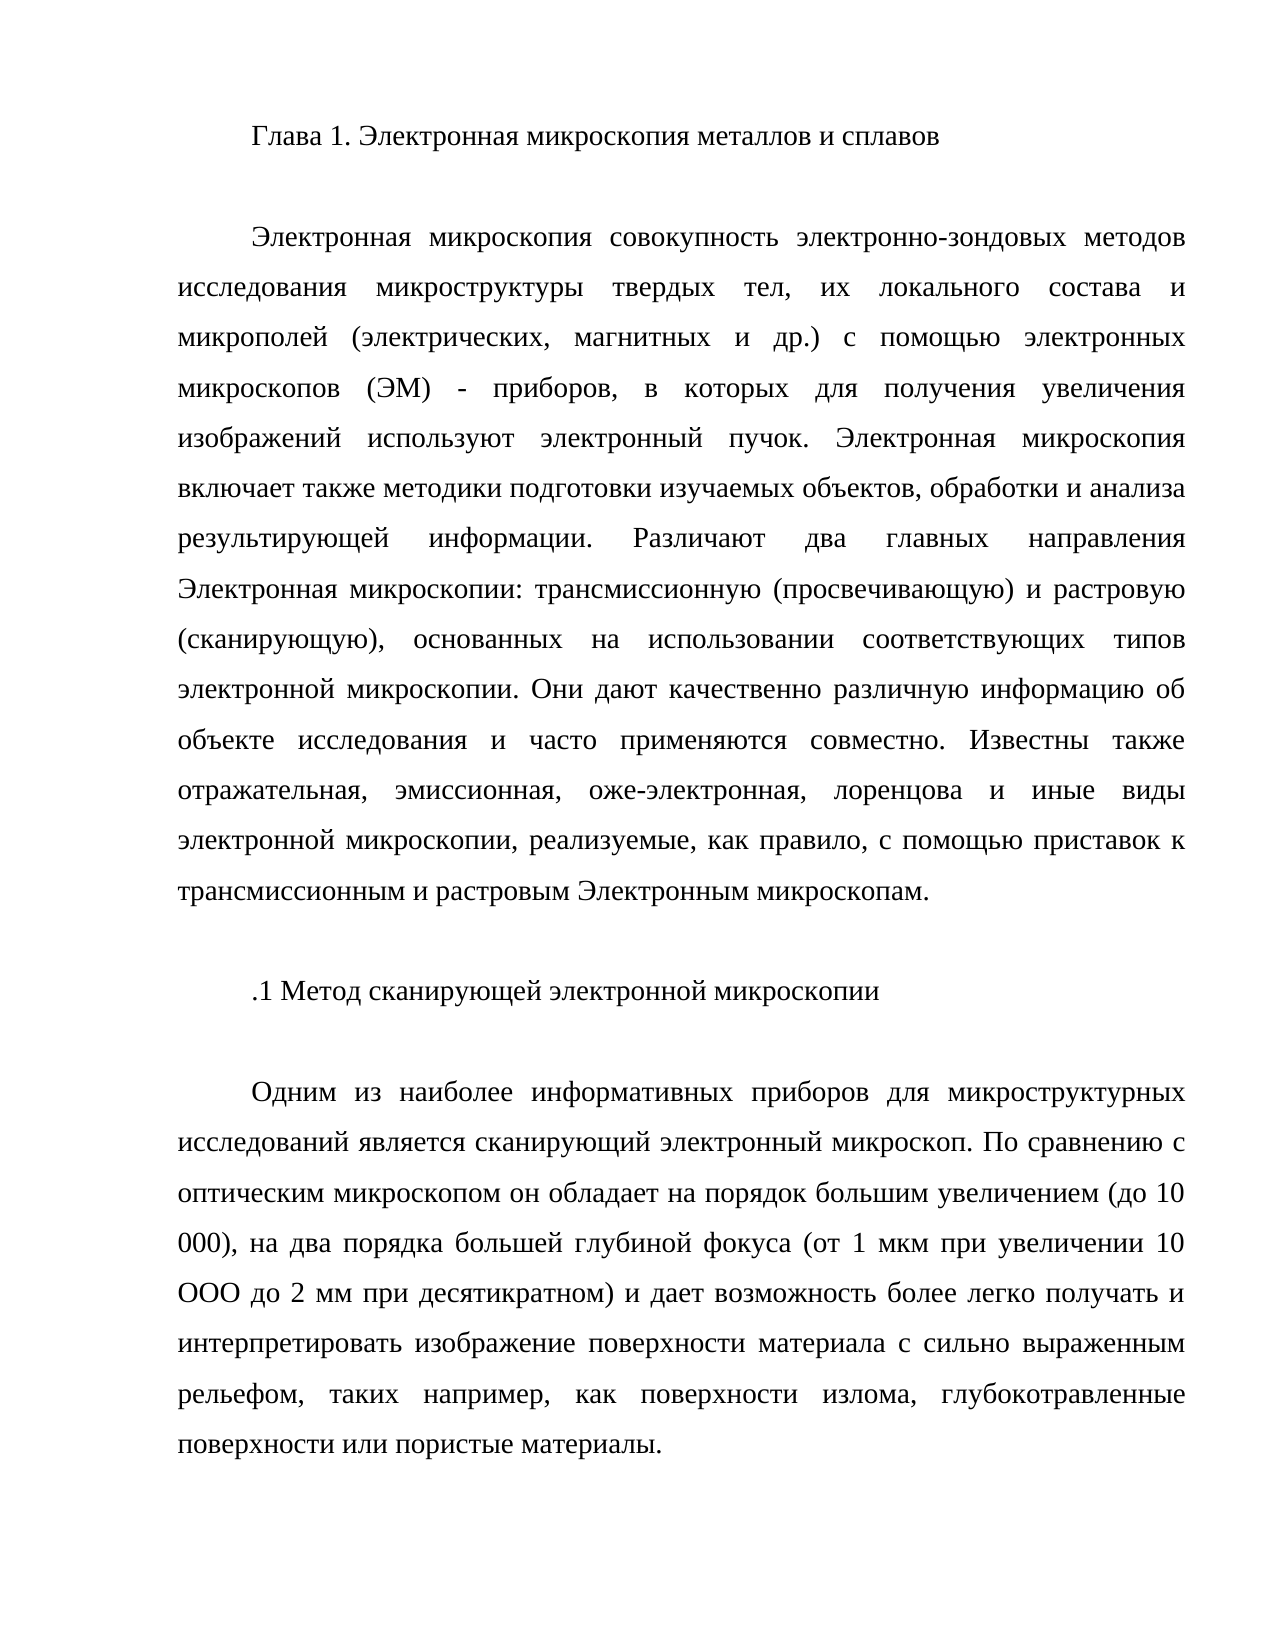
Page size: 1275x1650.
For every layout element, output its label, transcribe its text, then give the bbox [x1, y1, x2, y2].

text Одним из наиболее информативных приборов для микроструктурных исследований является сканирующий электронный микроскоп. По сравнению с оптическим микроскопом он обладает на порядок большим увеличением (до 10 000), на два порядка большей глубиной фокуса (от 1 мкм при увеличении 10 ООО до 2 мм при десятикратном) и дает возможность более легко получать и интерпретировать изображение поверхности материала с сильно выраженным рельефом, таких например, как поверхности излома, глубокотравленные поверхности или пористые материалы. [177, 1074, 1186, 1460]
text .1 Метод сканирующей электронной микроскопии [177, 973, 1186, 1007]
text Электронная микроскопия совокупность электронно-зондовых методов исследования микроструктуры твердых тел, их локального состава и микрополей (электрических, магнитных и др.) с помощью электронных микроскопов (ЭМ) - приборов, в которых для получения увеличения изображений используют электронный пучок. Электронная микроскопия включает также методики подготовки изучаемых объектов, обработки и анализа результирующей информации. Различают два главных направления Электронная микроскопии: трансмиссионную (просвечивающую) и растровую (сканирующую), основанных на использовании соответствующих типов электронной микроскопии. Они дают качественно различную информацию об объекте исследования и часто применяются совместно. Известны также отражательная, эмиссионная, оже-электронная, лоренцова и иные виды электронной микроскопии, реализуемые, как правило, с помощью приставок к трансмиссионным и растровым Электронным микроскопам. [177, 219, 1186, 906]
text Глава 1. Электронная микроскопия металлов и сплавов [177, 118, 1186, 152]
